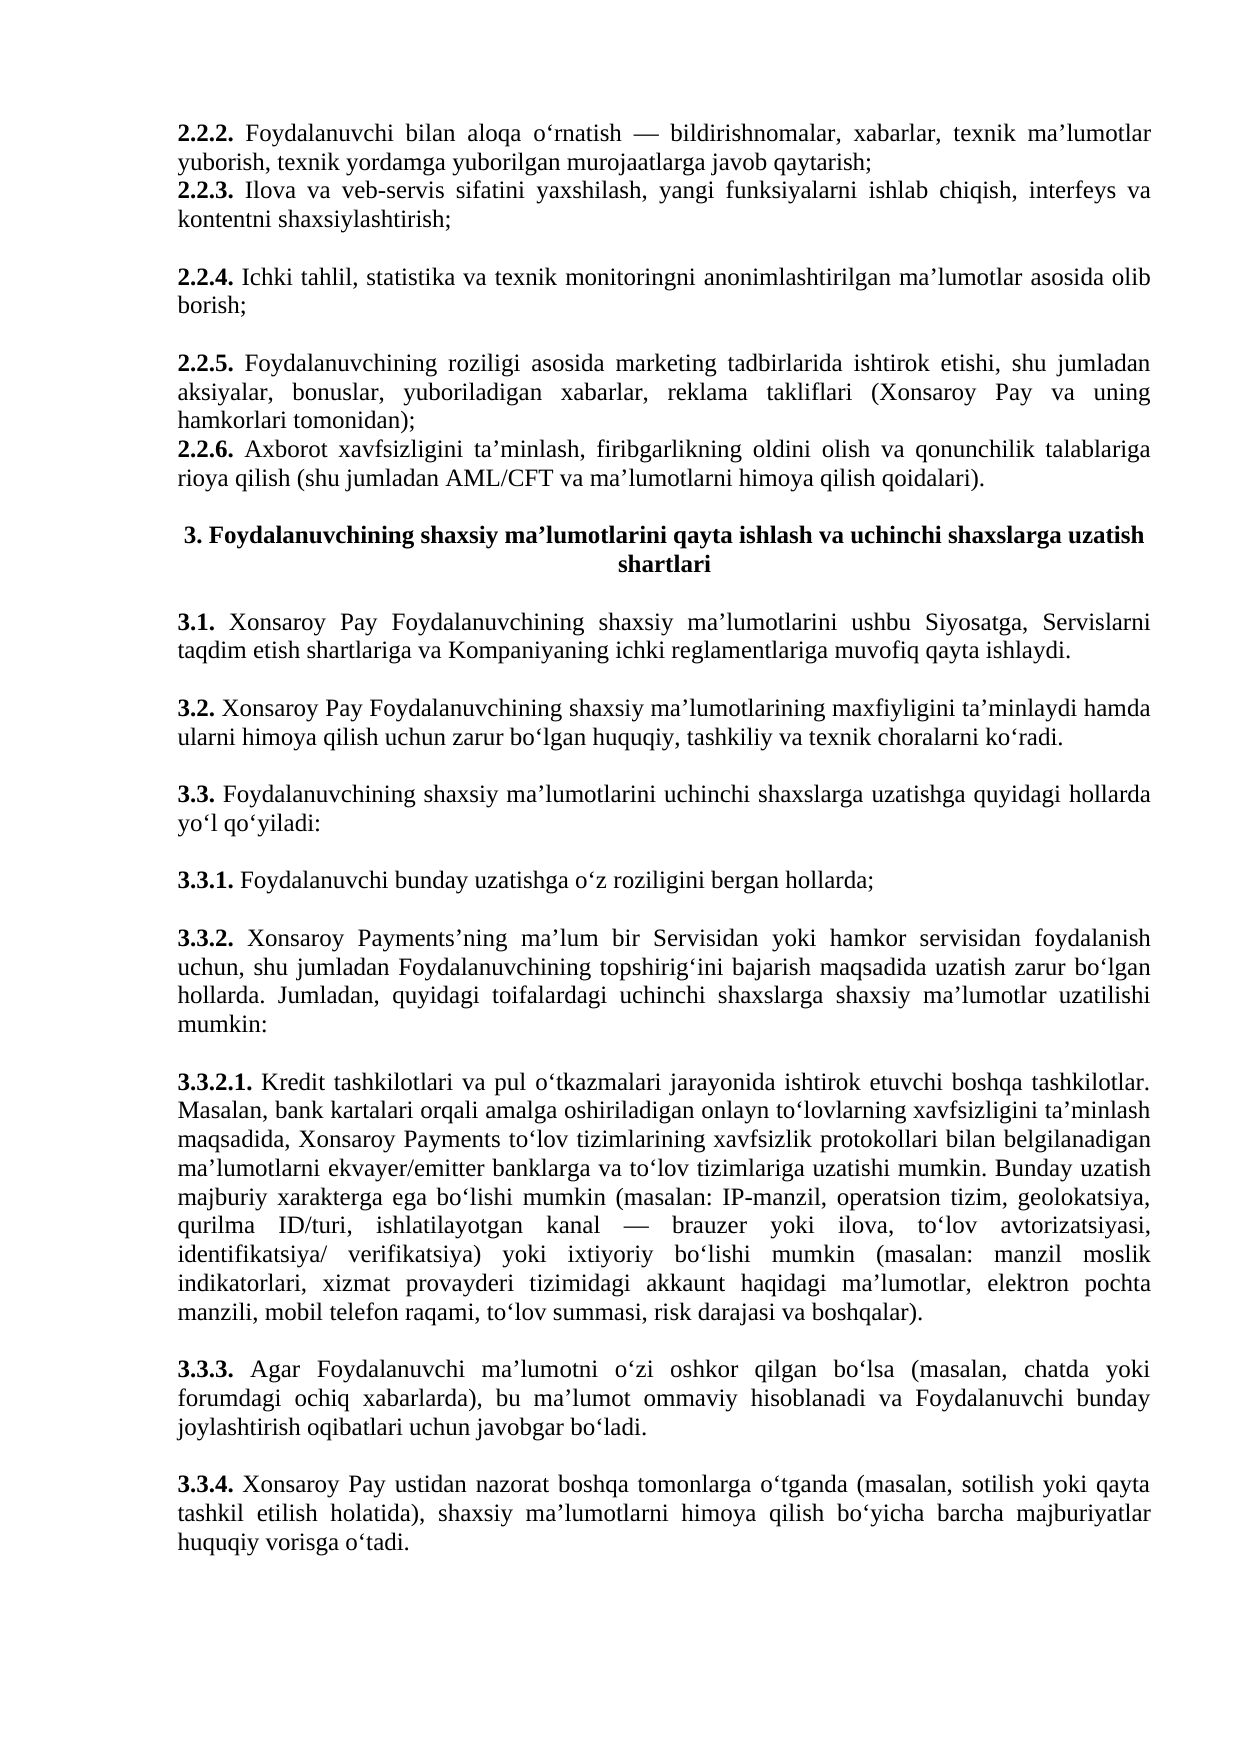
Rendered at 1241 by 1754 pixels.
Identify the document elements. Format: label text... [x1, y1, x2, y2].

text 3.3. Foydalanuvchining shaxsiy maʼlumotlarini uchinchi shaxslarga uzatishga quyidagi hollarda yo‘l qo‘yiladi: [177, 779, 1152, 837]
text 3.3.2. Xonsaroy Payments’ning ma’lum bir Servisidan yoki hamkor servisidan foydalanish uchun, shu jumladan Foydalanuvchining topshirig‘ini bajarish maqsadida uzatish zarur bo‘lgan hollarda. Jumladan, quyidagi toifalardagi uchinchi shaxslarga shaxsiy maʼlumotlar uzatilishi mumkin: [177, 923, 1152, 1038]
text 2.2.3. Ilova va veb-servis sifatini yaxshilash, yangi funksiyalarni ishlab chiqish, interfeys va kontentni shaxsiylashtirish; [177, 176, 1152, 233]
text 3.1. Xonsaroy Pay Foydalanuvchining shaxsiy maʼlumotlarini ushbu Siyosatga, Servislarni taqdim etish shartlariga va Kompaniyaning ichki reglamentlariga muvofiq qayta ishlaydi. [177, 607, 1152, 664]
text 3.3.1. Foydalanuvchi bunday uzatishga o‘z roziligini bergan hollarda; [177, 866, 1152, 894]
text 2.2.2. Foydalanuvchi bilan aloqa o‘rnatish — bildirishnomalar, xabarlar, texnik ma’lumotlar yuborish, texnik yordamga yuborilgan murojaatlarga javob qaytarish; [177, 118, 1152, 176]
text 3.2. Xonsaroy Pay Foydalanuvchining shaxsiy maʼlumotlarining maxfiyligini taʼminlaydi hamda ularni himoya qilish uchun zarur bo‘lgan huquqiy, tashkiliy va texnik choralarni ko‘radi. [177, 693, 1152, 751]
text 3.3.2.1. Kredit tashkilotlari va pul o‘tkazmalari jarayonida ishtirok etuvchi boshqa tashkilotlar. Masalan, bank kartalari orqali amalga oshiriladigan onlayn to‘lovlarning xavfsizligini taʼminlash maqsadida, Xonsaroy Payments to‘lov tizimlarining xavfsizlik protokollari bilan belgilanadigan maʼlumotlarni ekvayer/emitter banklarga va to‘lov tizimlariga uzatishi mumkin. Bunday uzatish majburiy xarakterga ega bo‘lishi mumkin (masalan: IP-manzil, operatsion tizim, geolokatsiya, qurilma ID/turi, ishlatilayotgan kanal — brauzer yoki ilova, to‘lov avtorizatsiyasi, identifikatsiya/ verifikatsiya) yoki ixtiyoriy bo‘lishi mumkin (masalan: manzil moslik indikatorlari, xizmat provayderi tizimidagi akkaunt haqidagi maʼlumotlar, elektron pochta manzili, mobil telefon raqami, to‘lov summasi, risk darajasi va boshqalar). [177, 1067, 1152, 1326]
text 3.3.3. Agar Foydalanuvchi maʼlumotni o‘zi oshkor qilgan bo‘lsa (masalan, chatda yoki forumdagi ochiq xabarlarda), bu maʼlumot ommaviy hisoblanadi va Foydalanuvchi bunday joylashtirish oqibatlari uchun javobgar bo‘ladi. [177, 1354, 1152, 1441]
text 3. Foydalanuvchining shaxsiy maʼlumotlarini qayta ishlash va uchinchi shaxslarga uzatish shartlari [177, 521, 1152, 578]
text 2.2.4. Ichki tahlil, statistika va texnik monitoringni anonimlashtirilgan ma’lumotlar asosida olib borish; [177, 262, 1152, 319]
text 3.3.4. Xonsaroy Pay ustidan nazorat boshqa tomonlarga o‘tganda (masalan, sotilish yoki qayta tashkil etilish holatida), shaxsiy maʼlumotlarni himoya qilish bo‘yicha barcha majburiyatlar huquqiy vorisga o‘tadi. [177, 1469, 1152, 1556]
text 2.2.6. Axborot xavfsizligini ta’minlash, firibgarlikning oldini olish va qonunchilik talablariga rioya qilish (shu jumladan AML/CFT va ma’lumotlarni himoya qilish qoidalari). [177, 434, 1152, 492]
text 2.2.5. Foydalanuvchining roziligi asosida marketing tadbirlarida ishtirok etishi, shu jumladan aksiyalar, bonuslar, yuboriladigan xabarlar, reklama takliflari (Xonsaroy Pay va uning hamkorlari tomonidan); [177, 348, 1152, 434]
